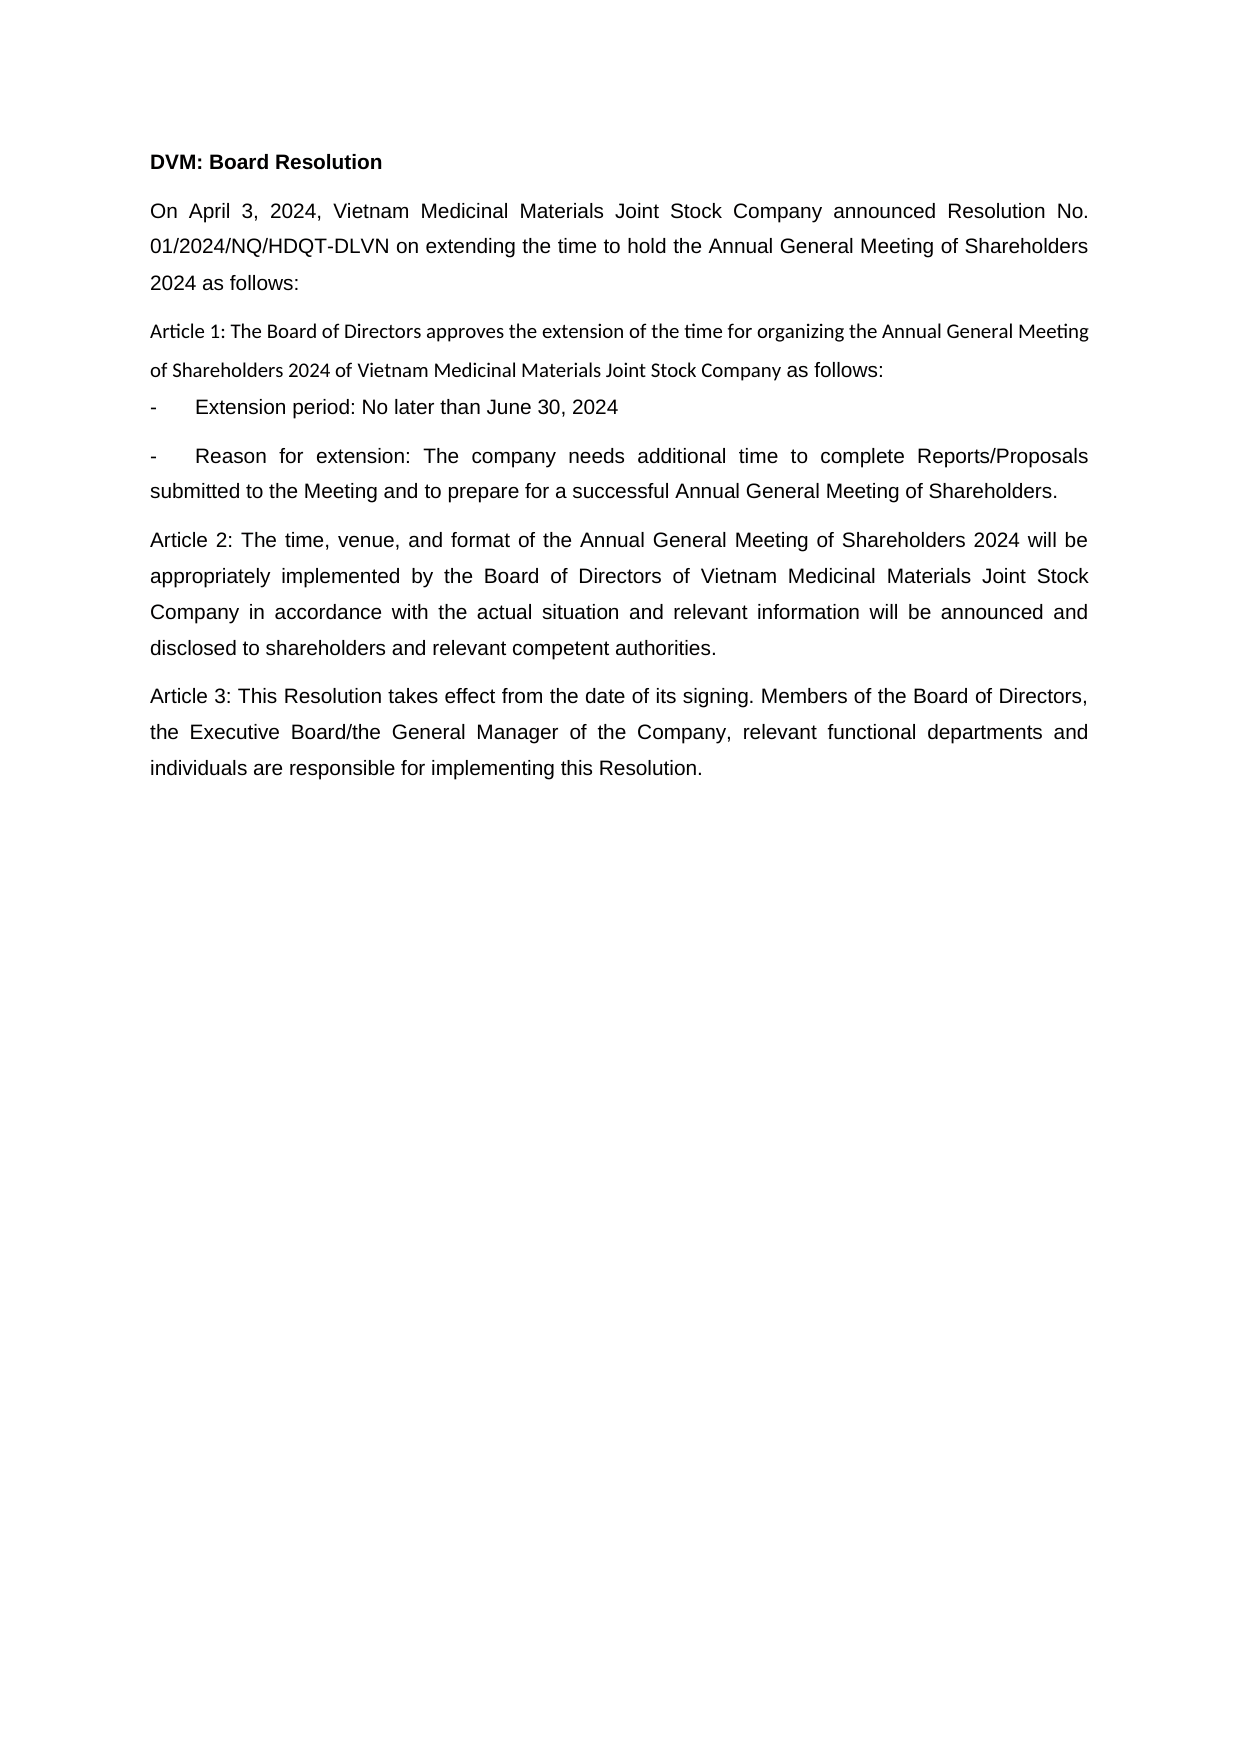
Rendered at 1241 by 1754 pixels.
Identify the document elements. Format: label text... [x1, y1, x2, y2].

text On April 3, 2024, Vietnam Medicinal Materials Joint Stock Company announced Resolution No. 01/2024/NQ/HDQT-DLVN on extending the time to hold the Annual General Meeting of Shareholders 2024 as follows: [150, 198, 1090, 294]
list Reason for extension: The company needs additional time to complete Reports/Proposals submitted to the Meeting and to prepare for a successful Annual General Meeting of Shareholders. [150, 443, 1090, 503]
text Article 1: The Board of Directors approves the extension of the time for organizing the Annual General Meeting of Shareholders 2024 of Vietnam Medicinal Materials Joint Stock Company as follows: [150, 319, 1090, 382]
text Article 3: This Resolution takes effect from the date of its signing. Members of the Board of Directors, the Executive Board/the General Manager of the Company, relevant functional departments and individuals are responsible for implementing this Resolution. [150, 684, 1090, 780]
text Article 2: The time, venue, and format of the Annual General Meeting of Shareholders 2024 will be appropriately implemented by the Board of Directors of Vietnam Medicinal Materials Joint Stock Company in accordance with the actual situation and relevant information will be announced and disclosed to shareholders and relevant competent authorities. [150, 528, 1090, 659]
text DVM: Board Resolution [150, 150, 1090, 174]
list Extension period: No later than June 30, 2024 [150, 395, 1090, 419]
